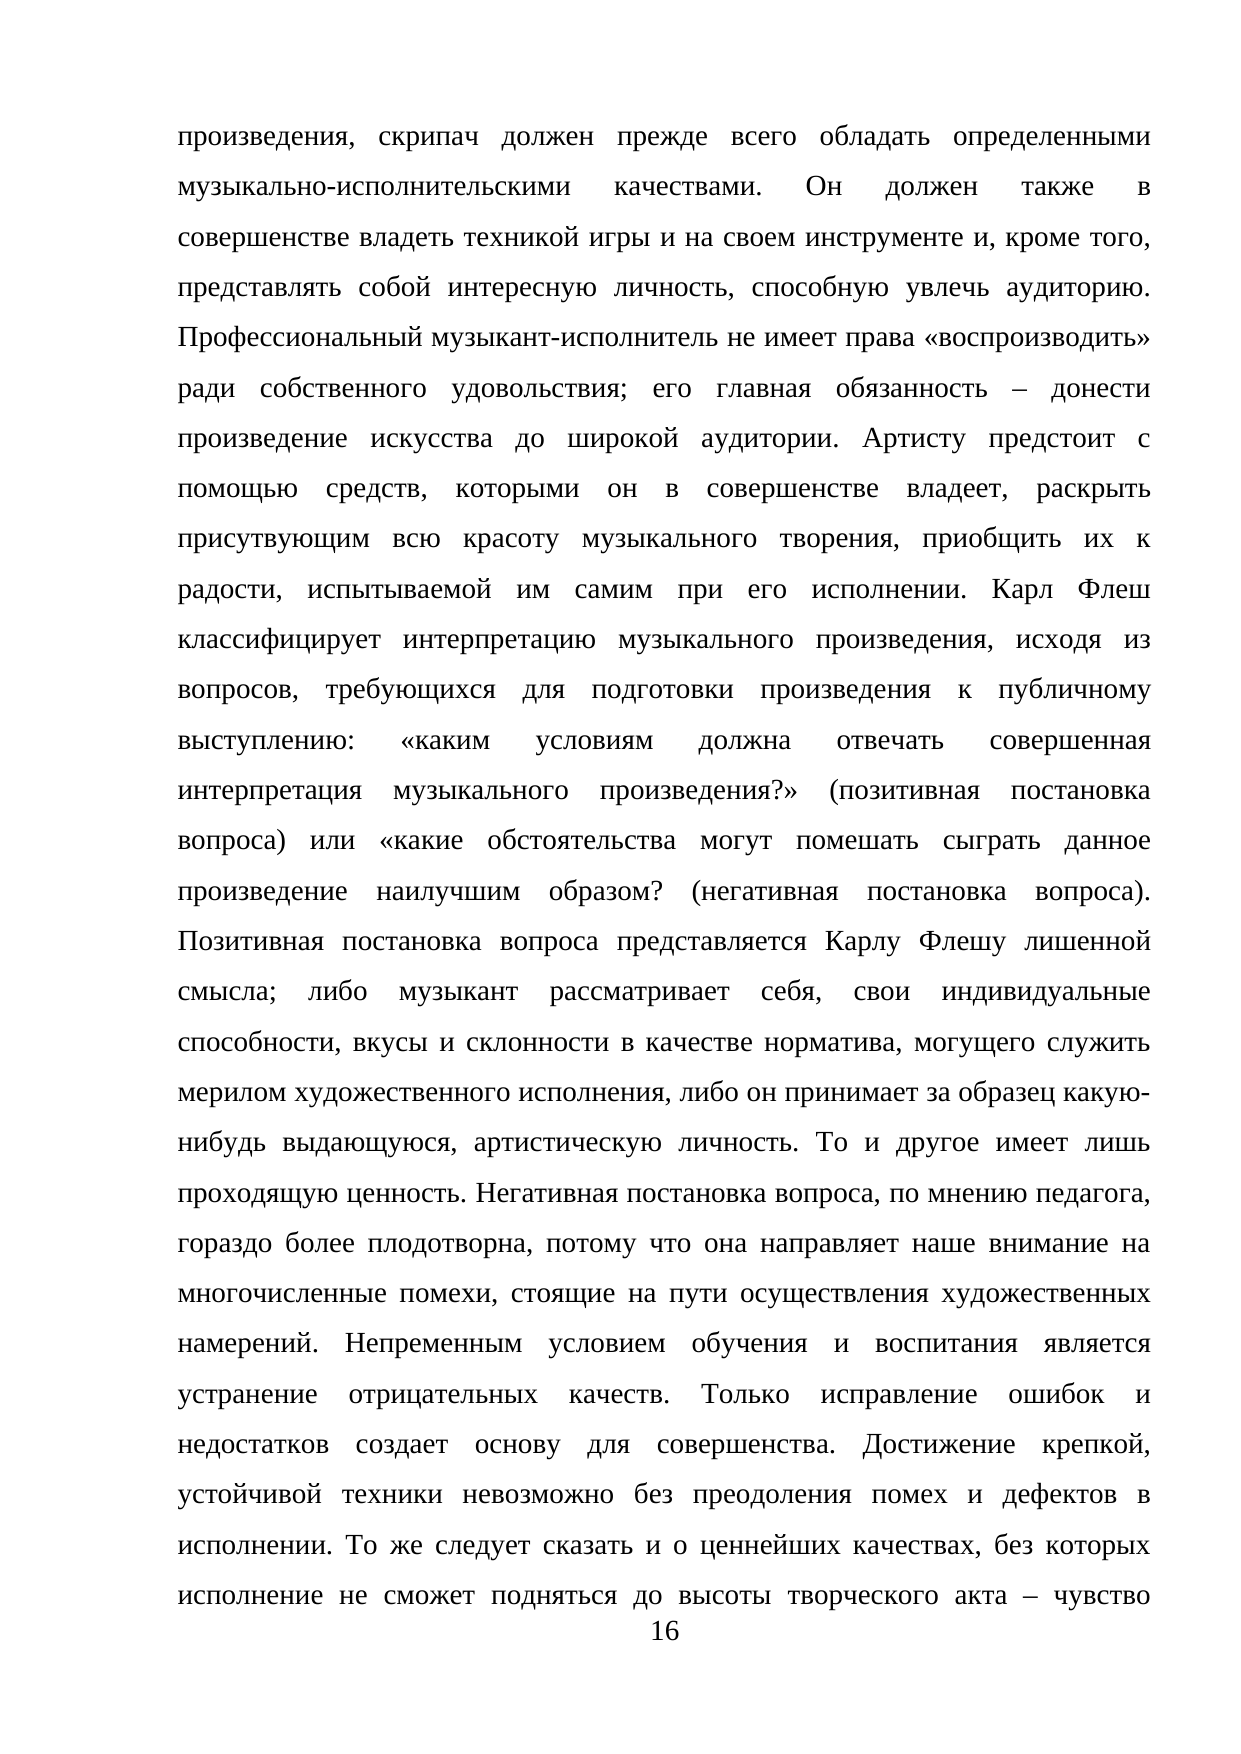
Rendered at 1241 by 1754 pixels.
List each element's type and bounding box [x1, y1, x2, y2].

text [177, 118, 1152, 1611]
